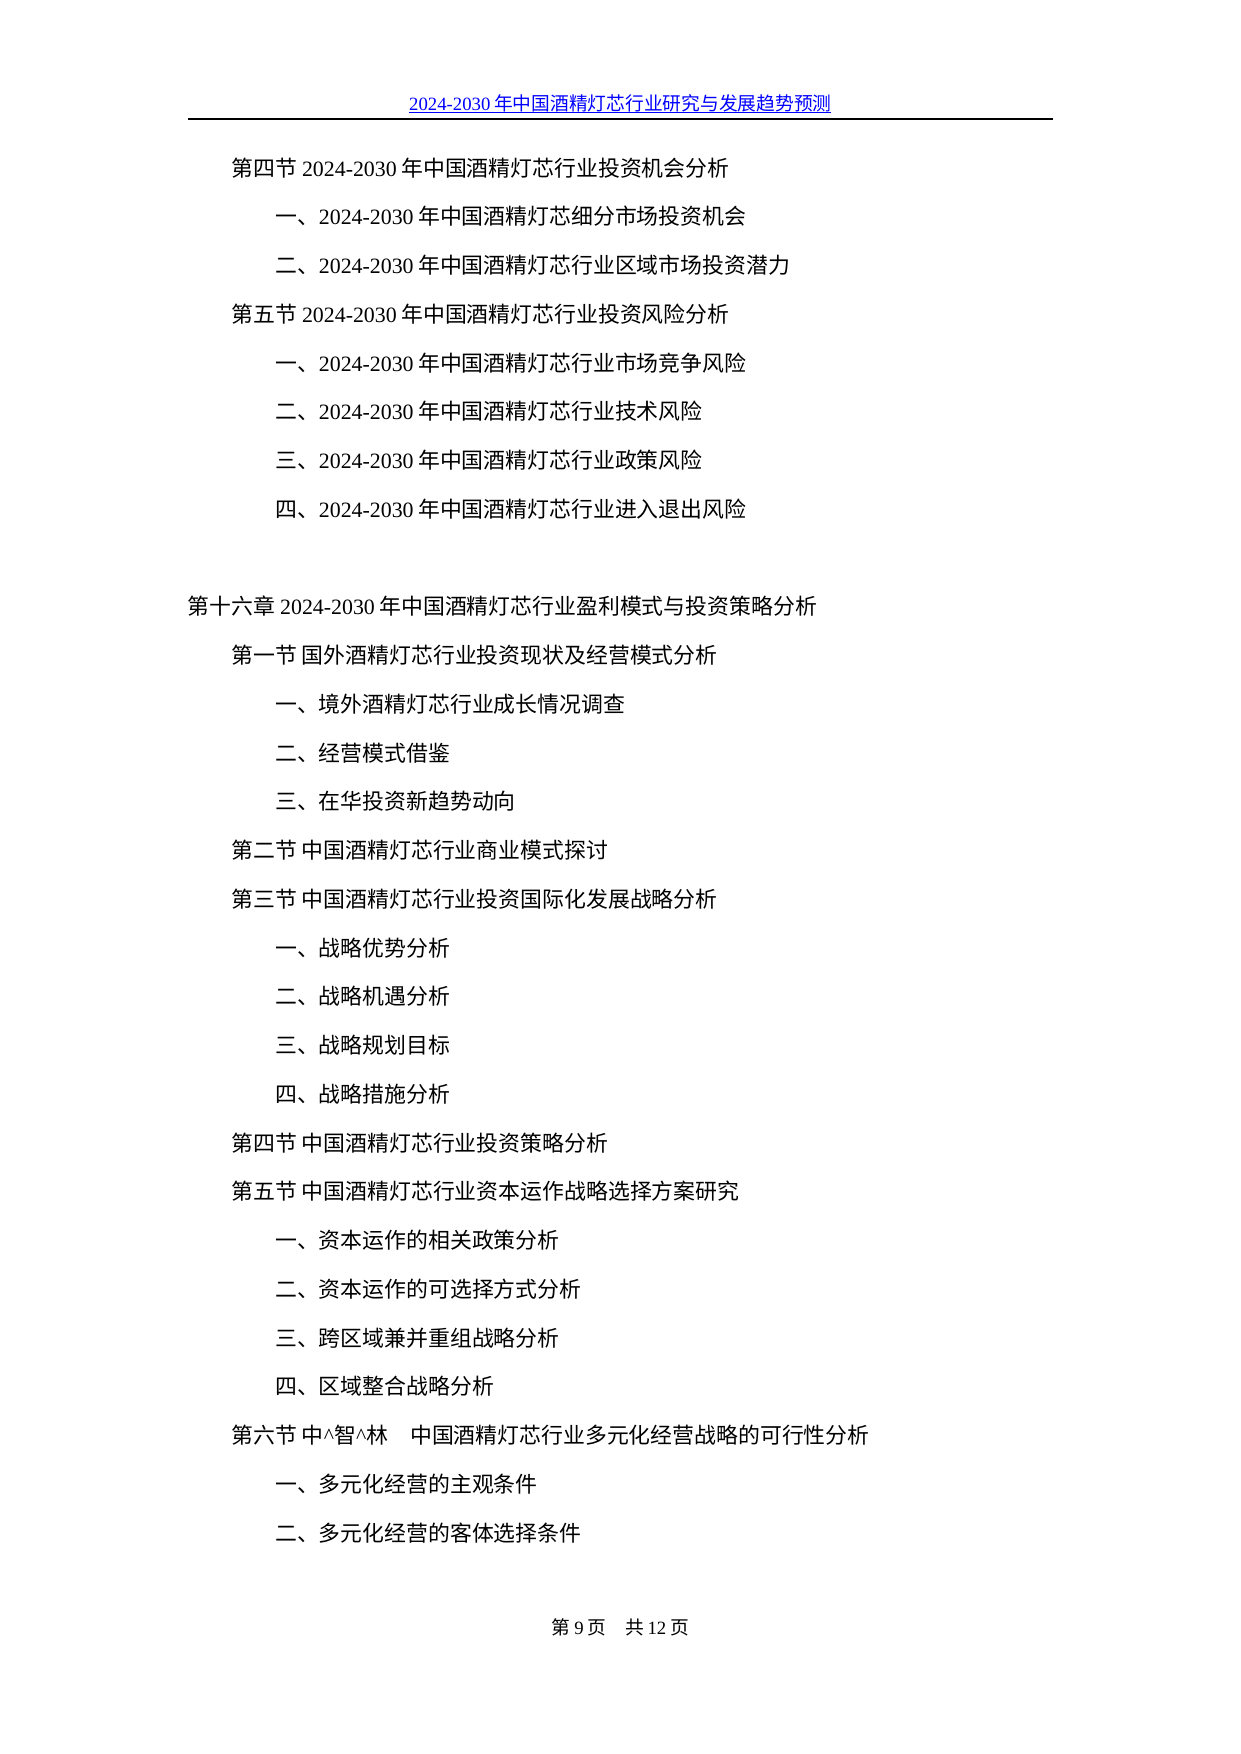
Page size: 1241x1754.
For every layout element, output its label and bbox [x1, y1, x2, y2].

text [187, 150, 1053, 1548]
